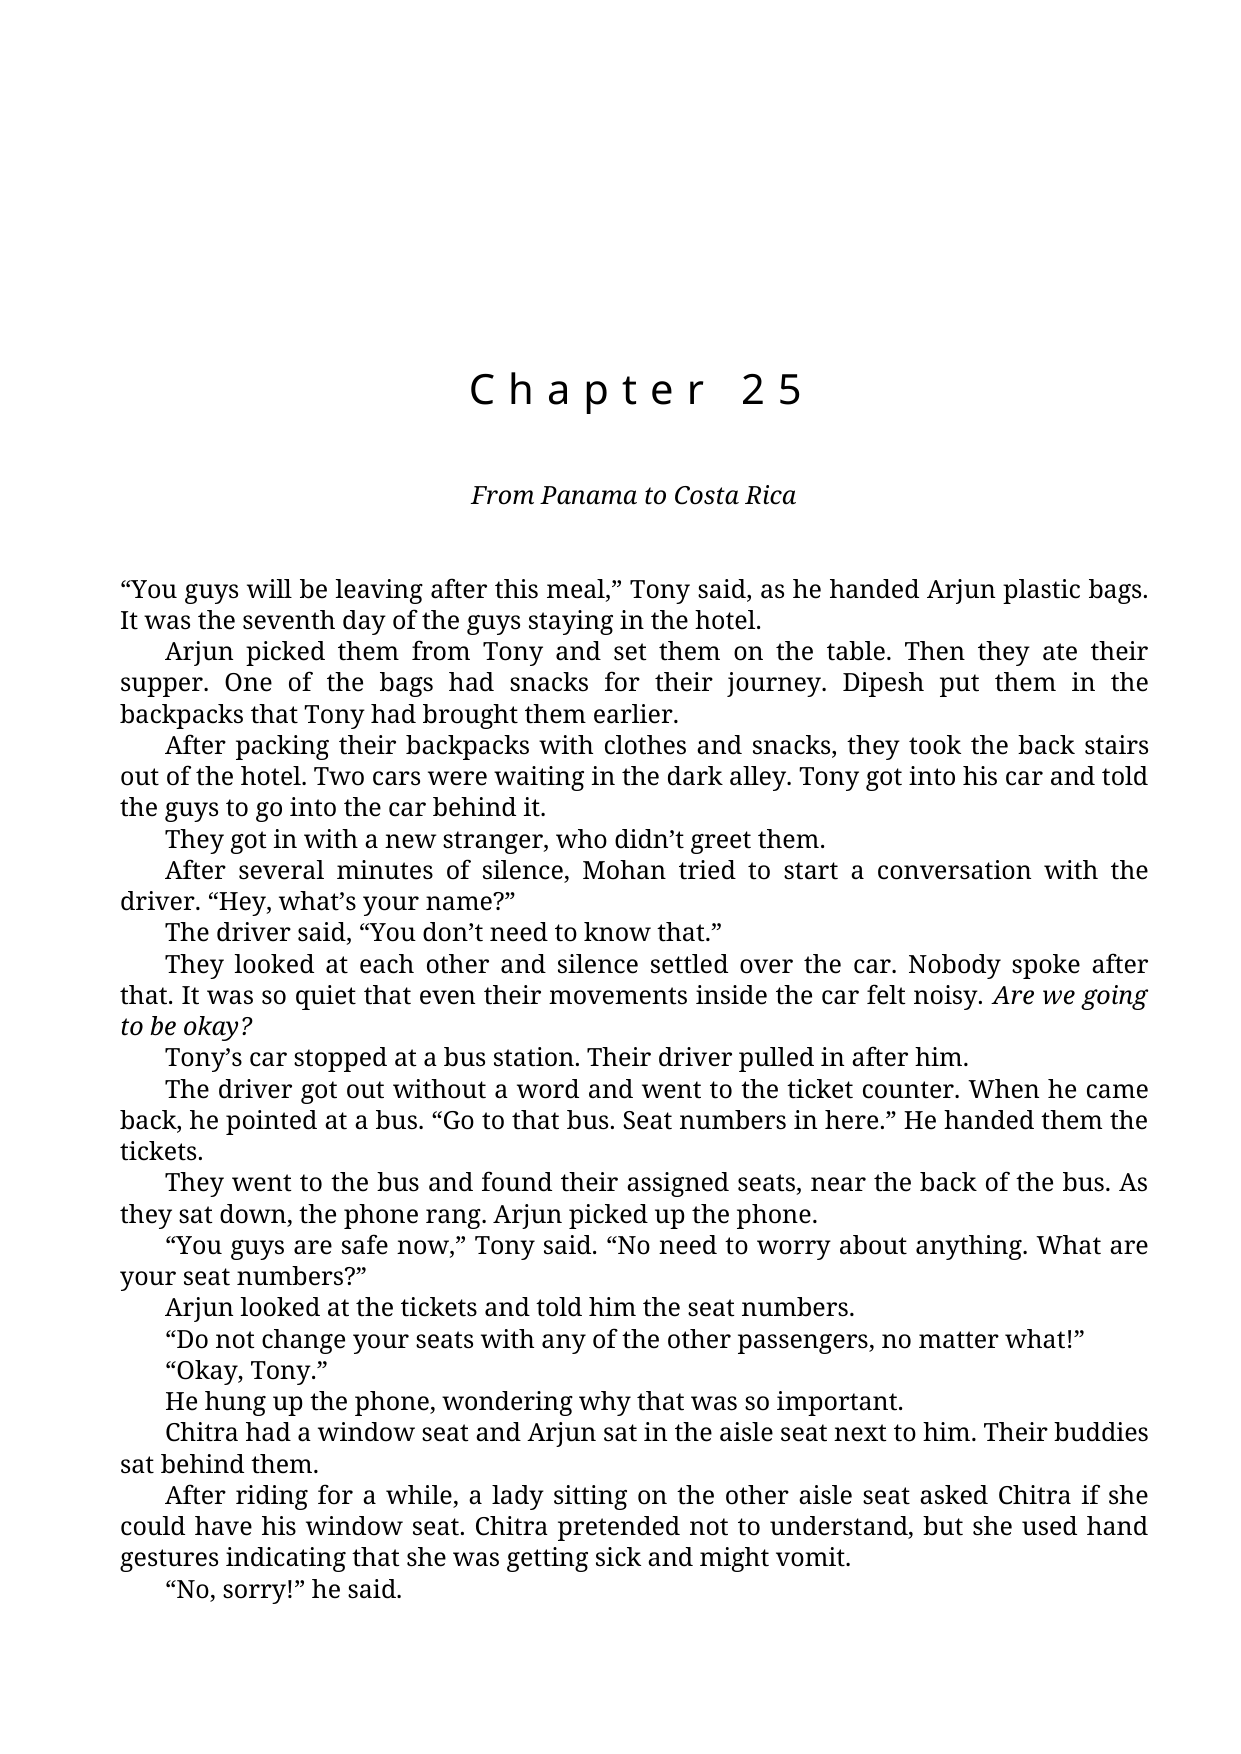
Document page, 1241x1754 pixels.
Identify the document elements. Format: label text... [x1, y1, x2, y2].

text The driver said, “You don’t need to know that.” [120, 917, 1150, 948]
text “Okay, Tony.” [120, 1354, 1150, 1386]
text The driver got out without a word and went to the ticket counter. When he came back, he pointed at a bus. “Go to that bus. Seat numbers in here.” He handed them the tickets. [120, 1073, 1150, 1167]
text Chitra had a window seat and Arjun sat in the aisle seat next to him. Their buddies sat behind them. [120, 1417, 1150, 1479]
text They looked at each other and silence settled over the car. Nobody spoke after that. It was so quiet that even their movements inside the car felt noisy. Are we going to be okay? [120, 948, 1150, 1042]
text “Do not change your seats with any of the other passengers, no matter what!” [120, 1323, 1150, 1354]
text “You guys are safe now,” Tony said. “No need to worry about anything. What are your seat numbers?” [120, 1229, 1150, 1292]
text “No, sorry!” he said. [120, 1573, 1150, 1604]
text From Panama to Costa Rica [120, 479, 1150, 511]
text After packing their backpacks with clothes and snacks, they took the back stairs out of the hotel. Two cars were waiting in the dark alley. Tony got into his car and told the guys to go into the car behind it. [120, 729, 1150, 823]
text After riding for a while, a lady sitting on the other aisle seat asked Chitra if she could have his window seat. Chitra pretended not to understand, but she used hand gestures indicating that she was getting sick and might vomit. [120, 1479, 1150, 1573]
text Tony’s car stopped at a bus station. Their driver pulled in after him. [120, 1042, 1150, 1073]
text Arjun picked them from Tony and set them on the table. Then they ate their supper. One of the bags had snacks for their journey. Dipesh put them in the backpacks that Tony had brought them earlier. [120, 636, 1150, 729]
text They went to the bus and found their assigned seats, near the back of the bus. As they sat down, the phone rang. Arjun picked up the phone. [120, 1167, 1150, 1229]
text He hung up the phone, wondering why that was so important. [120, 1386, 1150, 1417]
subtitle Chapter 25 [120, 360, 1150, 417]
text After several minutes of silence, Mohan tried to start a conversation with the driver. “Hey, what’s your name?” [120, 854, 1150, 917]
text Arjun looked at the tickets and told him the seat numbers. [120, 1292, 1150, 1323]
text They got in with a new stranger, who didn’t greet them. [120, 823, 1150, 854]
text “You guys will be leaving after this meal,” Tony said, as he handed Arjun plastic bags. It was the seventh day of the guys staying in the hotel. [120, 573, 1150, 636]
